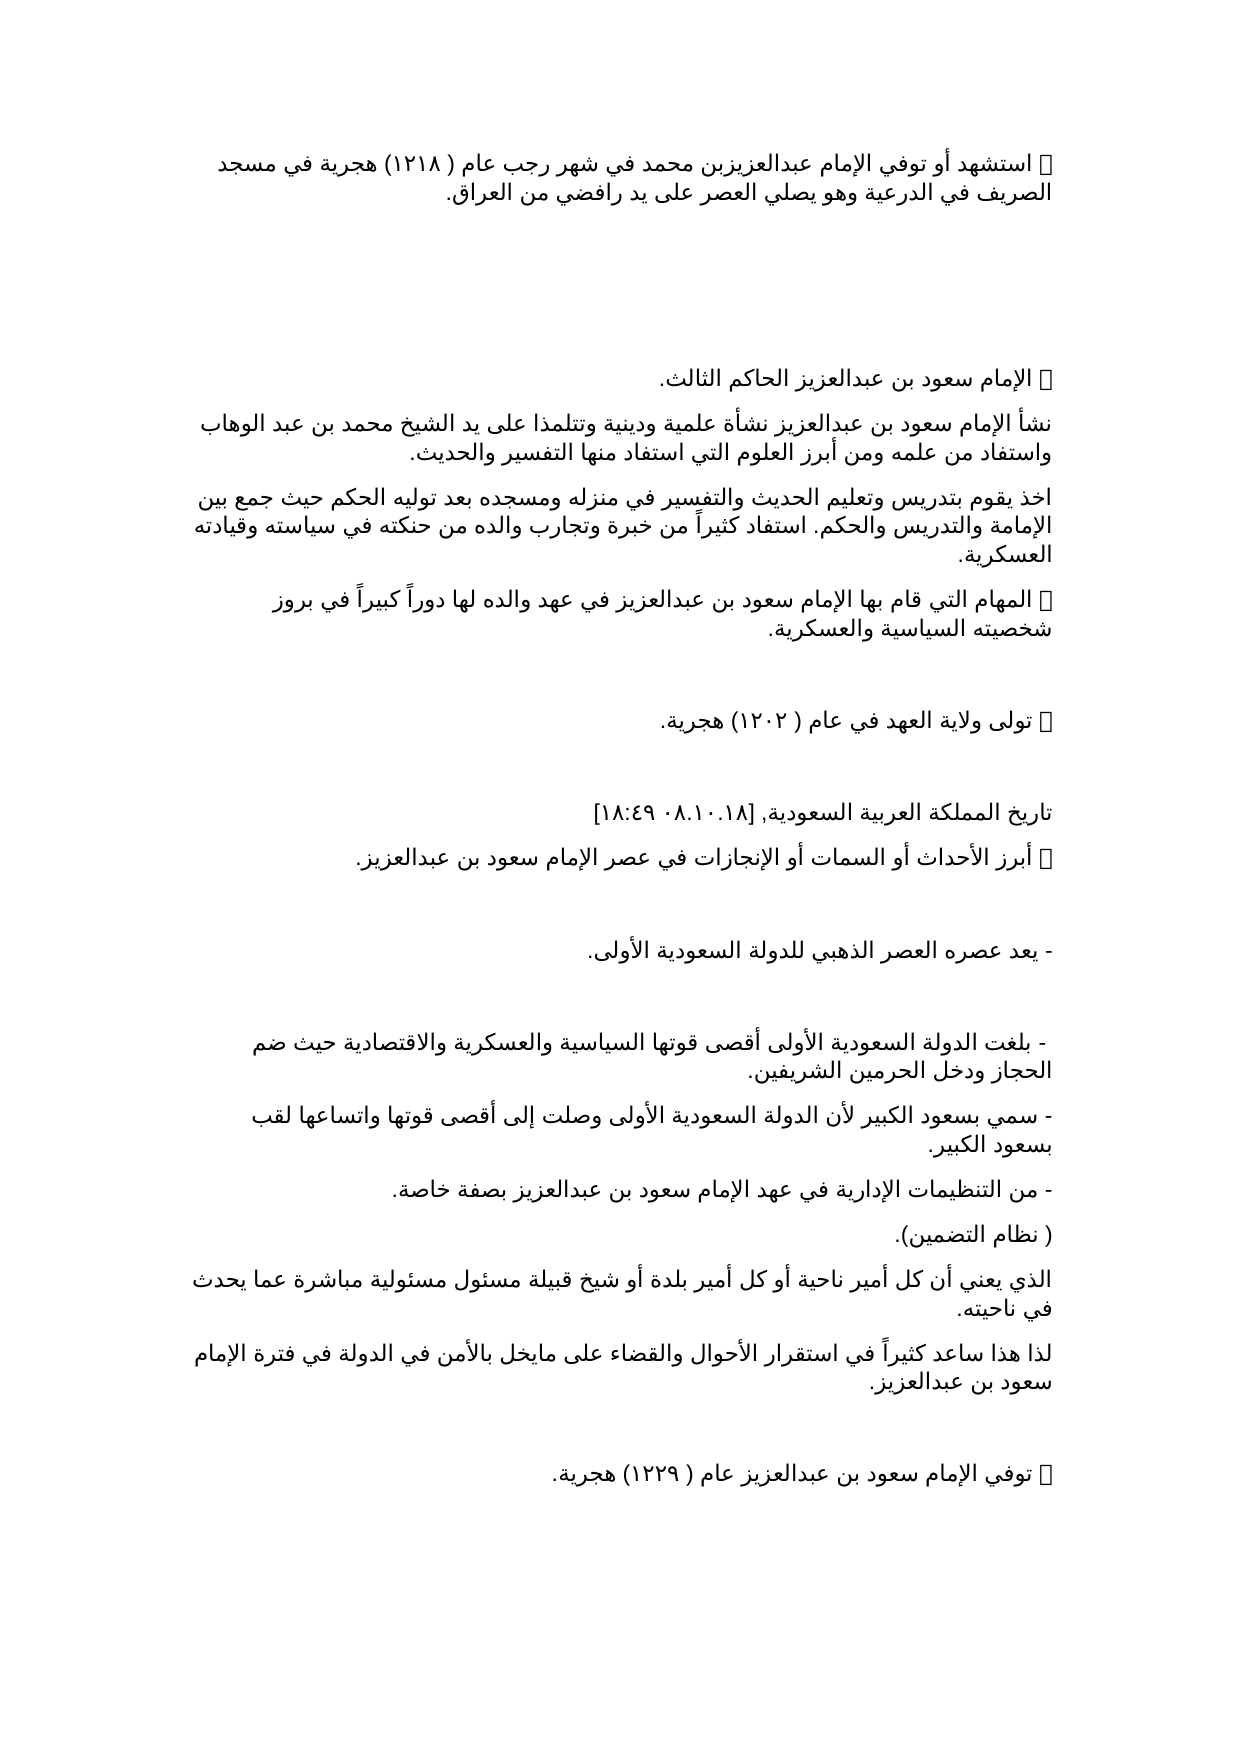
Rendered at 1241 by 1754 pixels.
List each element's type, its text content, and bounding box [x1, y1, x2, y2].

text تاريخ المملكة العربية السعودية, [٠٨.١٠.١٨ ١٨:٤٩] [187, 799, 1053, 826]
text 📌 المهام التي قام بها الإمام سعود بن عبدالعزيز في عهد والده لها دوراً كبيراً في بروز شخصيته السياسية والعسكرية. [187, 586, 1053, 641]
text 📌 استشهد أو توفي الإمام عبدالعزيزبن محمد في شهر رجب عام ( ١٢١٨) هجرية في مسجد الصريف في الدرعية وهو يصلي العصر على يد رافضي من العراق. [187, 150, 1053, 205]
text 📌 أبرز الأحداث أو السمات أو الإنجازات في عصر الإمام سعود بن عبدالعزيز. [187, 844, 1053, 871]
text نشأ الإمام سعود بن عبدالعزيز نشأة علمية ودينية وتتلمذا على يد الشيخ محمد بن عبد الوهاب واستفاد من علمه ومن أبرز العلوم التي استفاد منها التفسير والحديث. [187, 410, 1053, 465]
text 📌 توفي الإمام سعود بن عبدالعزيز عام ( ١٢٢٩) هجرية. [187, 1460, 1053, 1487]
text - من التنظيمات الإدارية في عهد الإمام سعود بن عبدالعزيز بصفة خاصة. [187, 1176, 1053, 1202]
text لذا هذا ساعد كثيراً في استقرار الأحوال والقضاء على مايخل بالأمن في الدولة في فترة الإمام سعود بن عبدالعزيز. [187, 1340, 1053, 1394]
text - سمي بسعود الكبير لأن الدولة السعودية الأولى وصلت إلى أقصى قوتها واتساعها لقب بسعود الكبير. [187, 1102, 1053, 1157]
text اخذ يقوم بتدريس وتعليم الحديث والتفسير في منزله ومسجده بعد توليه الحكم حيث جمع بين الإمامة والتدريس والحكم. استفاد كثيراً من خبرة وتجارب والده من حنكته في سياسته وقيادته العسكرية. [187, 484, 1053, 567]
text 📌 تولى ولاية العهد في عام ( ١٢٠٢) هجرية. [187, 707, 1053, 734]
text الذي يعني أن كل أمير ناحية أو كل أمير بلدة أو شيخ قبيلة مسئول مسئولية مباشرة عما يحدث في ناحيته. [187, 1266, 1053, 1321]
text - بلغت الدولة السعودية الأولى أقصى قوتها السياسية والعسكرية والاقتصادية حيث ضم الحجاز ودخل الحرمين الشريفين. [187, 1029, 1053, 1084]
text ( نظام التضمين). [187, 1221, 1053, 1247]
text - يعد عصره العصر الذهبي للدولة السعودية الأولى. [187, 937, 1053, 963]
text 📍 الإمام سعود بن عبدالعزيز الحاكم الثالث. [187, 365, 1053, 392]
